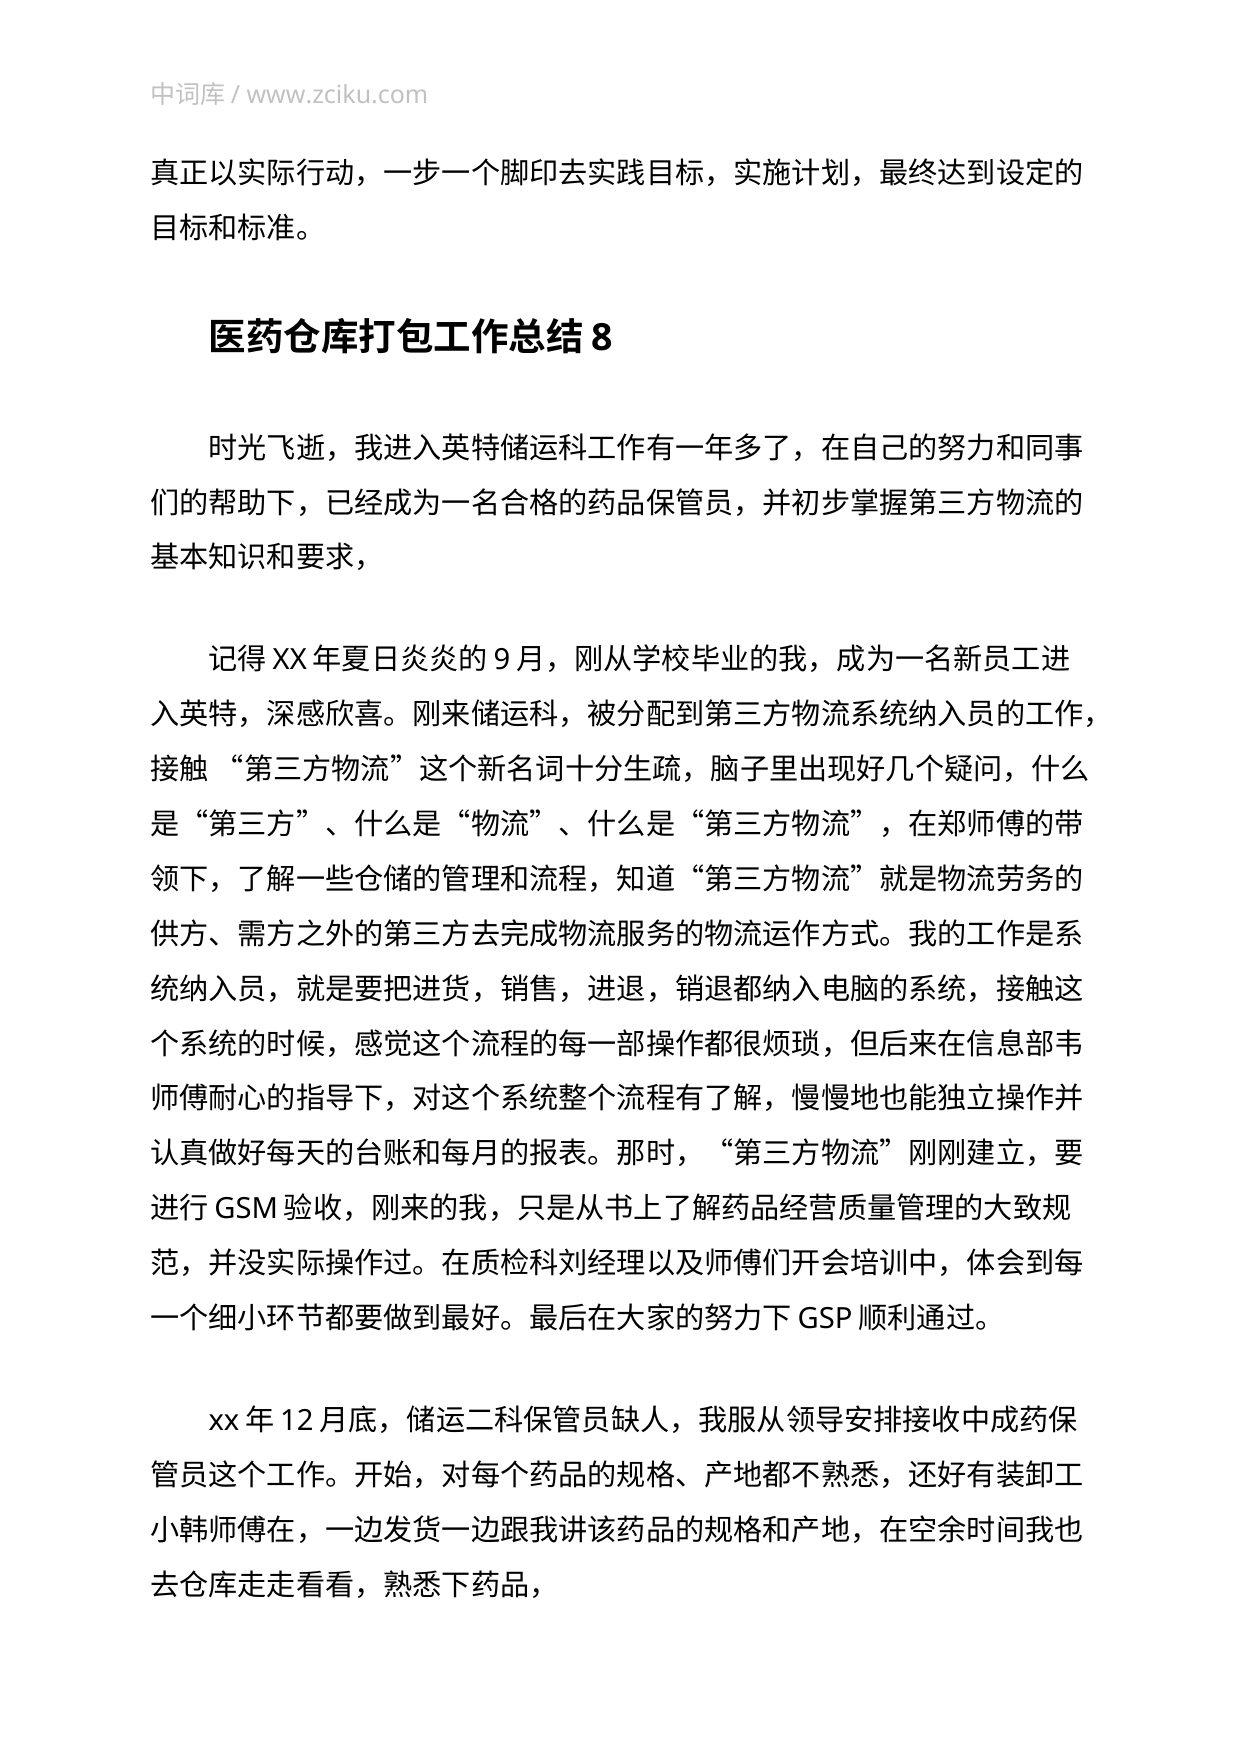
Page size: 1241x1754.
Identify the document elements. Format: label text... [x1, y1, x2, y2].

text xx年12月底，储运二科保管员缺人，我服从领导安排接收中成药保管员这个工作。开始，对每个药品的规格、产地都不熟悉，还好有装卸工小韩师傅在，一边发货一边跟我讲该药品的规格和产地，在空余时间我也去仓库走走看看，熟悉下药品， [150, 1397, 1090, 1604]
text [150, 150, 1090, 247]
text 记得XX年夏日炎炎的9月，刚从学校毕业的我，成为一名新员工进入英特，深感欣喜。刚来储运科，被分配到第三方物流系统纳入员的工作，接触 “第三方物流”这个新名词十分生疏，脑子里出现好几个疑问，什么是“第三方”、什么是“物流”、什么是“第三方物流”，在郑师傅的带领下，了解一些仓储的管理和流程，知道“第三方物流”就是物流劳务的供方、需方之外的第三方去完成物流服务的物流运作方式。我的工作是系统纳入员，就是要把进货，销售，进退，销退都纳入电脑的系统，接触这个系统的时候，感觉这个流程的每一部操作都很烦琐，但后来在信息部韦师傅耐心的指导下，对这个系统整个流程有了解，慢慢地也能独立操作并认真做好每天的台账和每月的报表。那时，“第三方物流”刚刚建立，要进行GSM验收，刚来的我，只是从书上了解药品经营质量管理的大致规范，并没实际操作过。在质检科刘经理以及师傅们开会培训中，体会到每一个细小环节都要做到最好。最后在大家的努力下GSP顺利通过。 [150, 636, 1090, 1337]
text 时光飞逝，我进入英特储运科工作有一年多了，在自己的努力和同事们的帮助下，已经成为一名合格的药品保管员，并初步掌握第三方物流的基本知识和要求， [150, 424, 1090, 576]
text 医药仓库打包工作总结8 [150, 307, 1090, 361]
